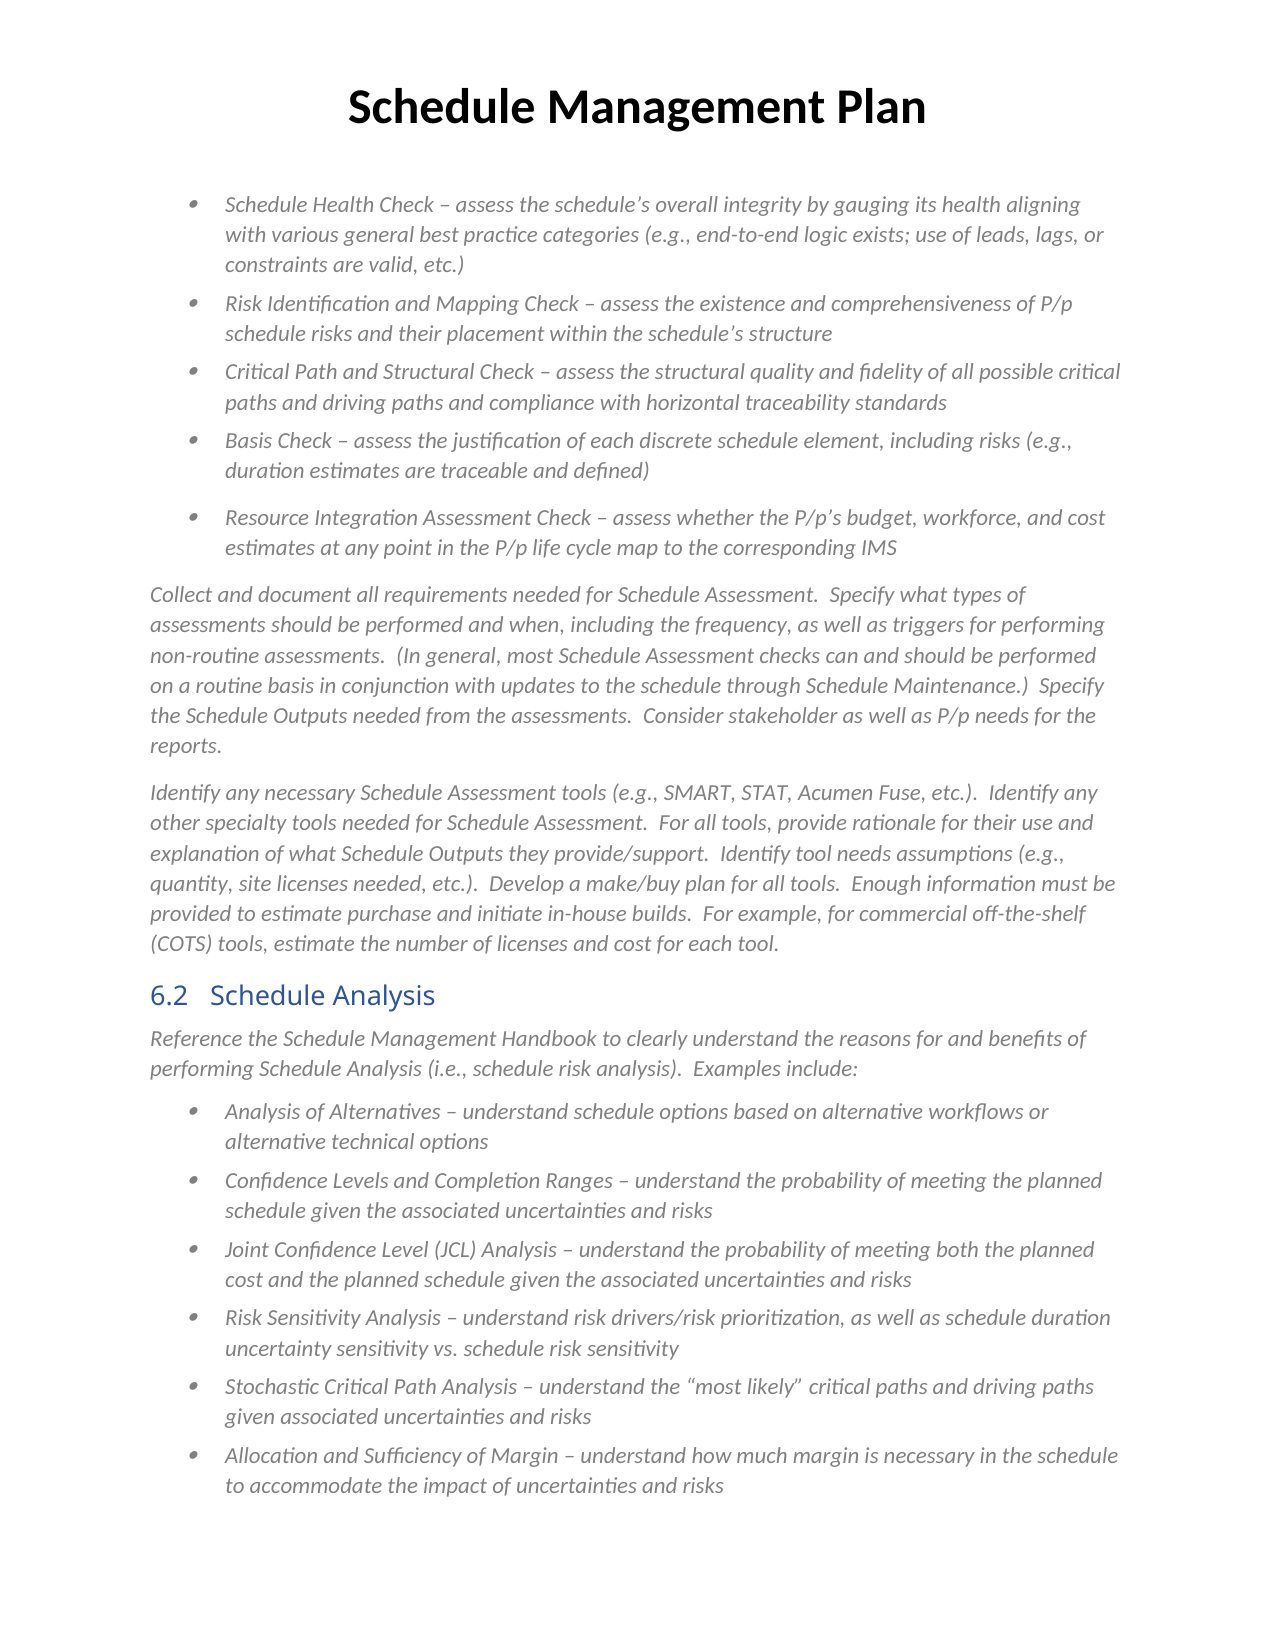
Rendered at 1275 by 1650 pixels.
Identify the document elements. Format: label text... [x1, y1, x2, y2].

list Allocation and Sufficiency of Margin – understand how much margin is necessary in the schedule to accommodate the impact of uncertainties and risks [187, 1441, 1125, 1499]
text Collect and document all requirements needed for Schedule Assessment. Specify what types of assessments should be performed and when, including the frequency, as well as triggers for performing non-routine assessments. (In general, most Schedule Assessment checks can and should be performed on a routine basis in conjunction with updates to the schedule through Schedule Maintenance.) Specify the Schedule Outputs needed from the assessments. Consider stakeholder as well as P/p needs for the reports. [150, 580, 1125, 759]
list Risk Identification and Mapping Check – assess the existence and comprehensiveness of P/p schedule risks and their placement within the schedule’s structure [187, 289, 1125, 347]
list Resource Integration Assessment Check – assess whether the P/p’s budget, workforce, and cost estimates at any point in the P/p life cycle map to the corresponding IMS [187, 503, 1125, 562]
list Analysis of Alternatives – understand schedule options based on alternative workflows or alternative technical options [187, 1097, 1125, 1156]
text Identify any necessary Schedule Assessment tools (e.g., SMART, STAT, Acumen Fuse, etc.). Identify any other specialty tools needed for Schedule Assessment. For all tools, provide rationale for their use and explanation of what Schedule Outputs they provide/support. Identify tool needs assumptions (e.g., quantity, site licenses needed, etc.). Develop a make/buy plan for all tools. Enough information must be provided to estimate purchase and initiate in-house builds. For example, for commercial off-the-shelf (COTS) tools, estimate the number of licenses and cost for each tool. [150, 778, 1125, 957]
list Stochastic Critical Path Analysis – understand the “most likely” critical paths and driving paths given associated uncertainties and risks [187, 1372, 1125, 1431]
list Risk Sensitivity Analysis – understand risk drivers/risk prioritization, as well as schedule duration uncertainty sensitivity vs. schedule risk sensitivity [187, 1303, 1125, 1362]
subtitle Schedule Analysis [150, 976, 1125, 1013]
list Schedule Health Check – assess the schedule’s overall integrity by gauging its health aligning with various general best practice categories (e.g., end-to-end logic exists; use of leads, lags, or constraints are valid, etc.) [187, 190, 1125, 278]
text Reference the Schedule Management Handbook to clearly understand the reasons for and benefits of performing Schedule Analysis (i.e., schedule risk analysis). Examples include: [150, 1024, 1125, 1083]
list Basis Check – assess the justification of each discrete schedule element, including risks (e.g., duration estimates are traceable and defined) [187, 426, 1125, 484]
list Critical Path and Structural Check – assess the structural quality and fidelity of all possible critical paths and driving paths and compliance with horizontal traceability standards [187, 357, 1125, 416]
list Confidence Levels and Completion Ranges – understand the probability of meeting the planned schedule given the associated uncertainties and risks [187, 1166, 1125, 1224]
list Joint Confidence Level (JCL) Analysis – understand the probability of meeting both the planned cost and the planned schedule given the associated uncertainties and risks [187, 1235, 1125, 1293]
